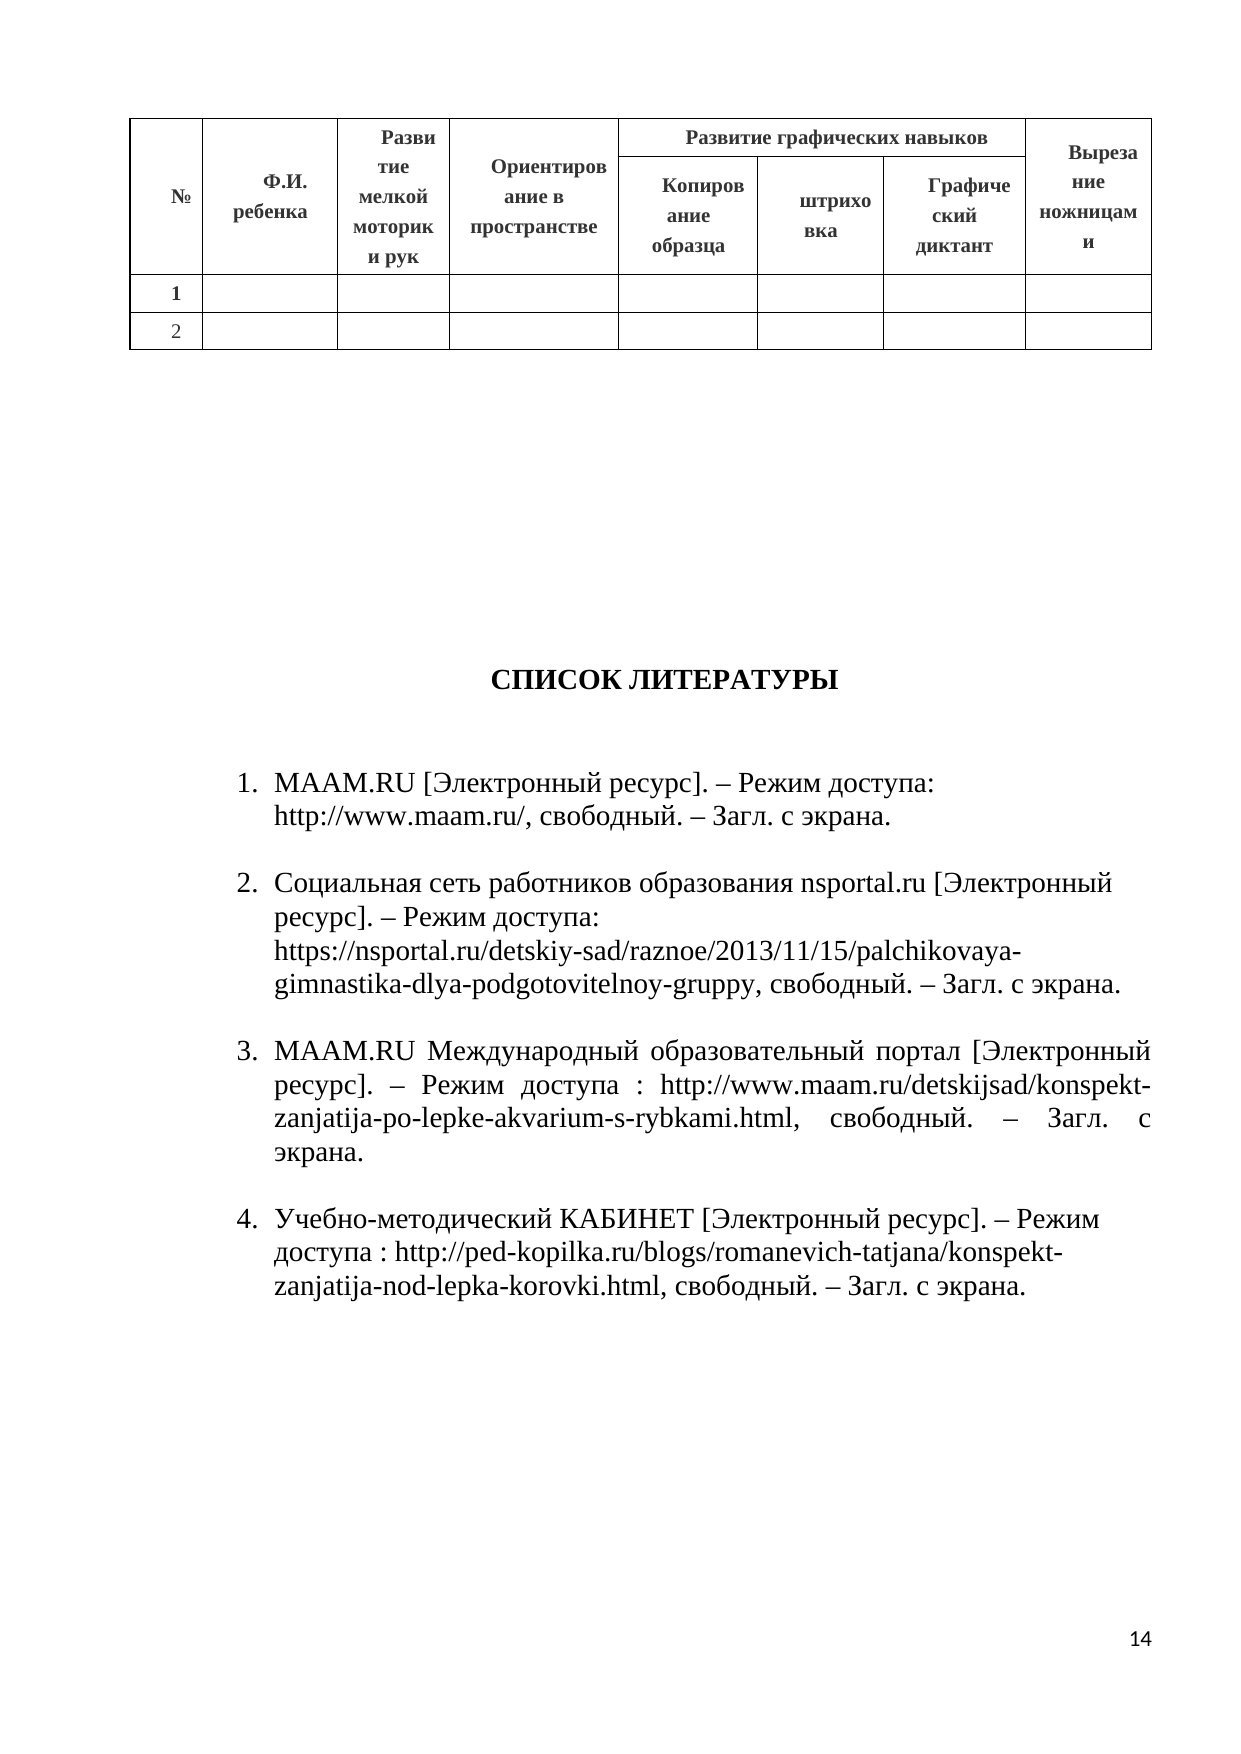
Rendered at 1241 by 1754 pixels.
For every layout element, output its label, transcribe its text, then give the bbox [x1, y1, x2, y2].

table_cell [450, 275, 618, 312]
list Социальная сеть работников образования nsportal.ru [Электронный ресурс]. – Режим доступа: https://nsportal.ru/detskiy-sad/raznoe/2013/11/15/palchikovaya-gimnastika-dlya-podgotovitelnoy-gruppy, свободный. – Загл. с экрана. [236, 866, 1152, 1000]
table_header Развитие мелкой моторики рук [338, 119, 449, 274]
table_cell [1026, 275, 1151, 312]
table_header Развитие графических навыков [619, 119, 1025, 156]
table_cell [884, 275, 1025, 312]
table_cell [619, 275, 757, 312]
table_cell 2 [131, 313, 202, 349]
table_cell Графический диктант [884, 157, 1025, 274]
table_cell [203, 275, 337, 312]
table_cell [338, 275, 449, 312]
table_cell [1026, 313, 1151, 349]
list MAAM.RU Международный образовательный портал [Электронный ресурс]. – Режим доступа : http://www.maam.ru/detskijsad/konspekt-zanjatija-po-lepke-akvarium-s-rybkami.html, свободный. – Загл. с экрана. [236, 1033, 1152, 1167]
table_cell [338, 313, 449, 349]
table_cell [619, 313, 757, 349]
table_cell [758, 275, 883, 312]
table_cell [884, 313, 1025, 349]
table_cell [450, 313, 618, 349]
list Учебно-методический КАБИНЕТ [Электронный ресурс]. – Режим доступа : http://ped-kopilka.ru/blogs/romanevich-tatjana/konspekt-zanjatija-nod-lepka-korovki.html, свободный. – Загл. с экрана. [236, 1201, 1152, 1302]
table_header Ф.И. ребенка [203, 119, 337, 274]
table_header № [131, 119, 202, 274]
text СПИСОК ЛИТЕРАТУРЫ [177, 662, 1152, 695]
table_cell [758, 313, 883, 349]
table_cell штриховка [758, 157, 883, 274]
table_header Ориентирование в пространстве [450, 119, 618, 274]
table_header Вырезание ножницами [1026, 119, 1151, 274]
table_cell [203, 313, 337, 349]
table_cell Копирование образца [619, 157, 757, 274]
table_cell 1 [131, 275, 202, 312]
list MAAM.RU [Электронный ресурс]. – Режим доступа: http://www.maam.ru/, свободный. – Загл. с экрана. [236, 765, 1152, 832]
